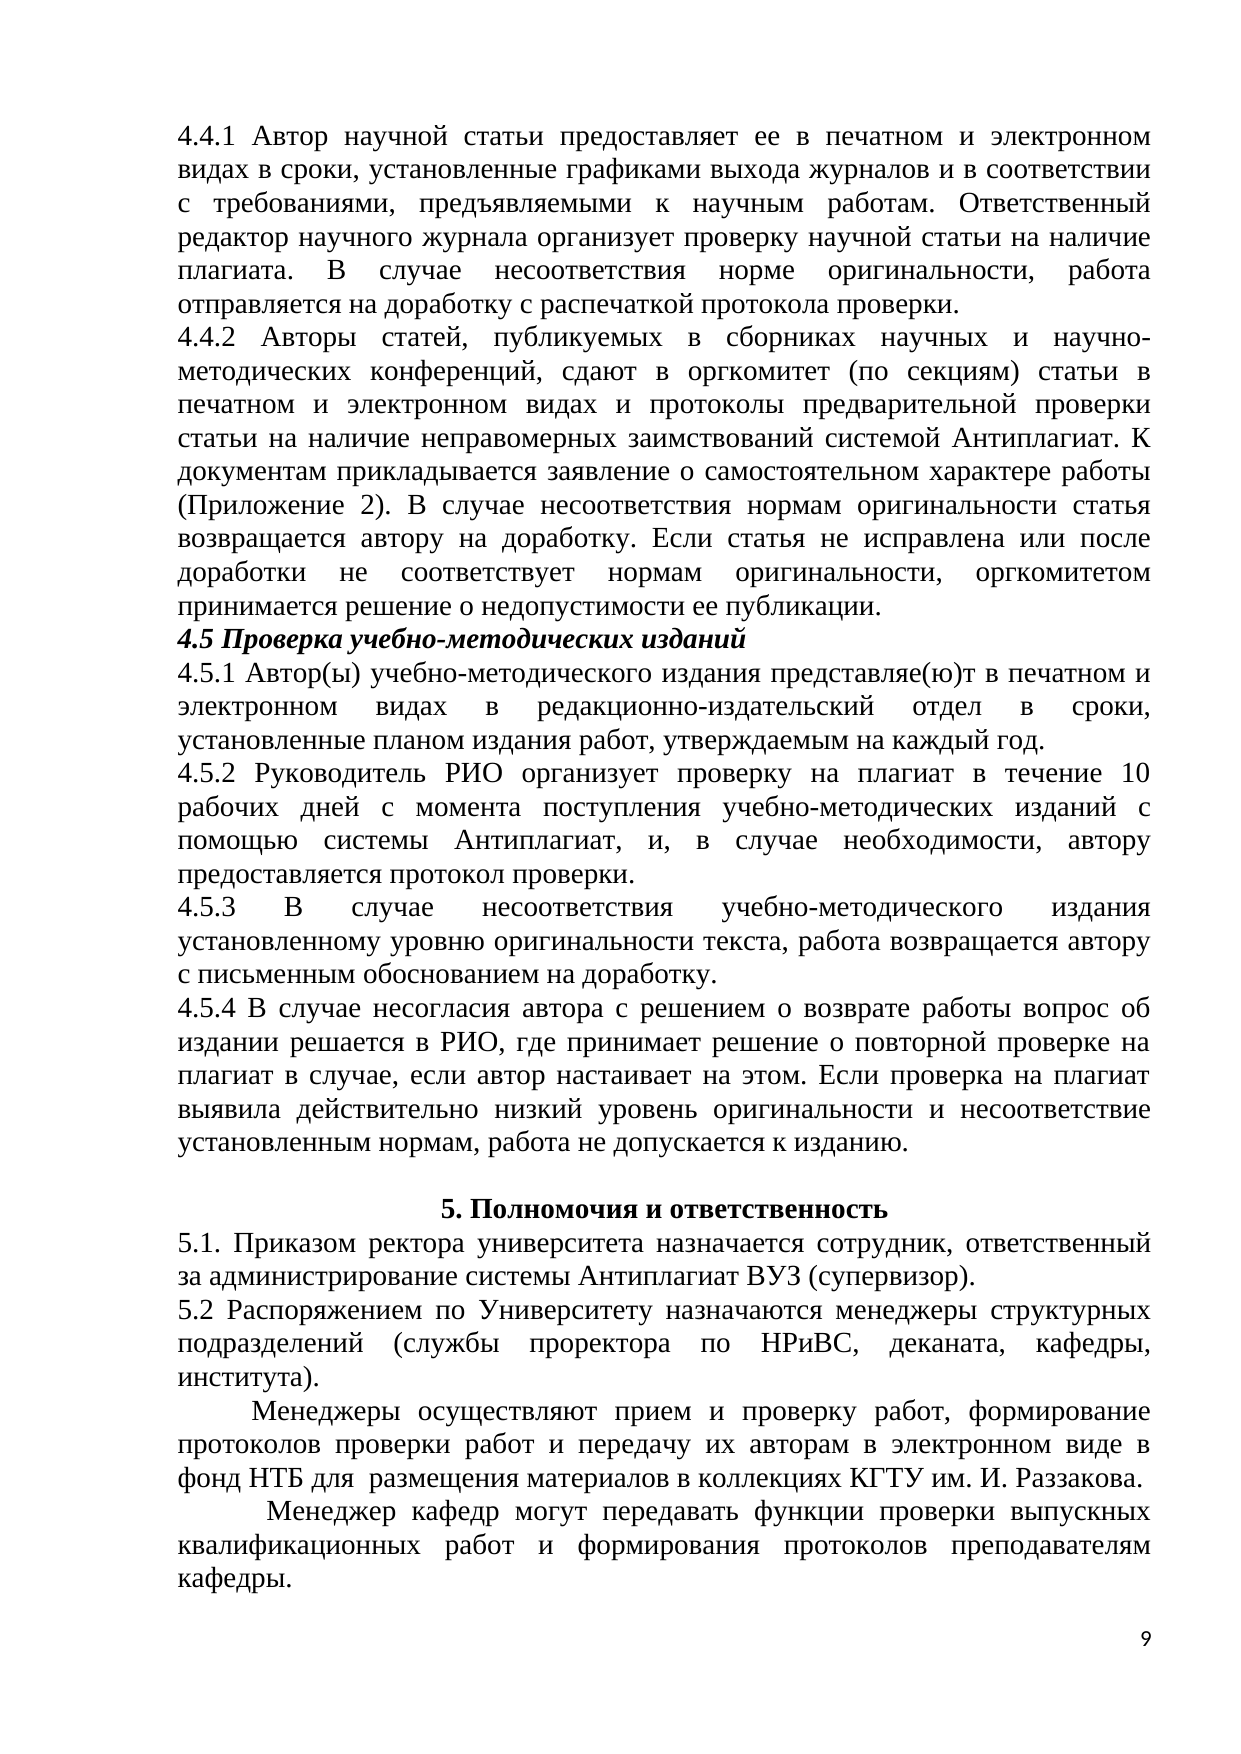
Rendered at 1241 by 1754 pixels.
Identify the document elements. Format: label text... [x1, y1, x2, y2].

text 4.5.4 В случае несогласия автора с решением о возврате работы вопрос об издании решается в РИО, где принимает решение о повторной проверке на плагиат в случае, если автор настаивает на этом. Если проверка на плагиат выявила действительно низкий уровень оригинальности и несоответствие установленным нормам, работа не допускается к изданию. [177, 990, 1152, 1158]
text 5.2 Распоряжением по Университету назначаются менеджеры структурных подразделений (службы проректора по НРиВС, деканата, кафедры, института). [177, 1292, 1152, 1393]
text 4.5.3 В случае несоответствия учебно-методического издания установленному уровню оригинальности текста, работа возвращается автору с письменным обоснованием на доработку. [177, 889, 1152, 990]
text 4.5 Проверка учебно-методических изданий [177, 621, 1152, 655]
text 4.5.2 Руководитель РИО организует проверку на плагиат в течение 10 рабочих дней с момента поступления учебно-методических изданий с помощью системы Антиплагиат, и, в случае необходимости, автору предоставляется протокол проверки. [177, 755, 1152, 889]
text Менеджеры осуществляют прием и проверку работ, формирование протоколов проверки работ и передачу их авторам в электронном виде в фонд НТБ для размещения материалов в коллекциях КГТУ им. И. Раззакова. [177, 1393, 1152, 1493]
text 5. Полномочия и ответственность [177, 1191, 1152, 1225]
text 4.5.1 Автор(ы) учебно-методического издания представляе(ю)т в печатном и электронном видах в редакционно-издательский отдел в сроки, установленные планом издания работ, утверждаемым на каждый год. [177, 655, 1152, 755]
text Менеджер кафедр могут передавать функции проверки выпускных квалификационных работ и формирования протоколов преподавателям кафедры. [177, 1493, 1152, 1594]
text 5.1. Приказом ректора университета назначается сотрудник, ответственный за администрирование системы Антиплагиат ВУЗ (супервизор). [177, 1225, 1152, 1292]
text 4.4.1 Автор научной статьи предоставляет ее в печатном и электронном видах в сроки, установленные графиками выхода журналов и в соответствии с требованиями, предъявляемыми к научным работам. Ответственный редактор научного журнала организует проверку научной статьи на наличие плагиата. В случае несоответствия норме оригинальности, работа отправляется на доработку с распечаткой протокола проверки. [177, 118, 1152, 319]
text 4.4.2 Авторы статей, публикуемых в сборниках научных и научно-методических конференций, сдают в оргкомитет (по секциям) статьи в печатном и электронном видах и протоколы предварительной проверки статьи на наличие неправомерных заимствований системой Антиплагиат. К документам прикладывается заявление о самостоятельном характере работы (Приложение 2). В случае несоответствия нормам оригинальности статья возвращается автору на доработку. Если статья не исправлена или после доработки не соответствует нормам оригинальности, оргкомитетом принимается решение о недопустимости ее публикации. [177, 319, 1152, 621]
